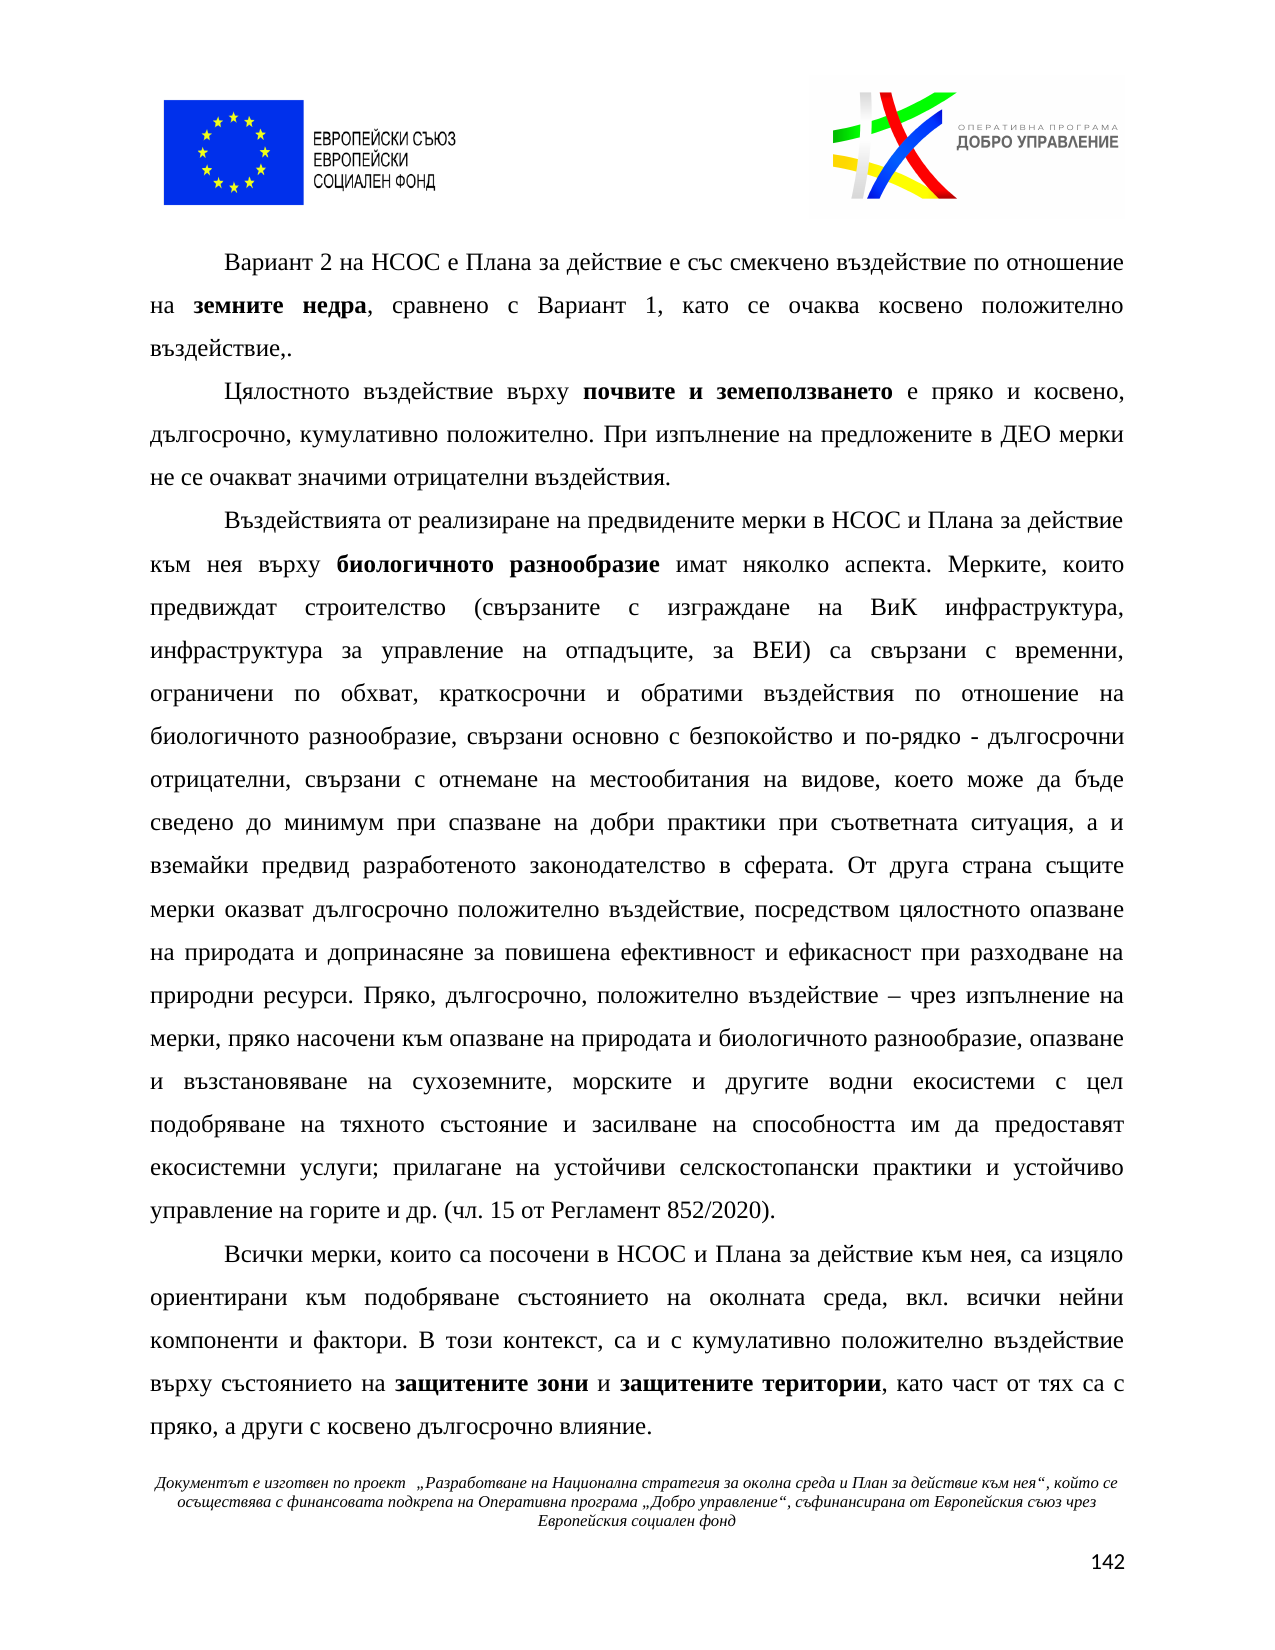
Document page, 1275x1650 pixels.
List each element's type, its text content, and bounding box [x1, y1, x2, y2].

text Цялостното въздействие върху почвите и земеползването е пряко и косвено, дългосрочно, кумулативно положително. При изпълнение на предложените в ДЕО мерки не се очакват значими отрицателни въздействия. [150, 376, 1125, 491]
list Всички мерки, които са посочени в НСОС и Плана за действие към нея, са изцяло ориентирани към подобряване състоянието на околната среда, вкл. всички нейни компоненти и фактори. В този контекст, са и с кумулативно положително въздействие върху състоянието на защитените зони и защитените територии, като част от тях са с пряко, а други с косвено дългосрочно влияние. [150, 1239, 1125, 1440]
picture [808, 75, 1125, 219]
text Въздействията от реализиране на предвидените мерки в НСОС и Плана за действие към нея върху биологичното разнообразие имат няколко аспекта. Мерките, които предвиждат строителство (свързаните с изграждане на ВиК инфраструктура, инфраструктура за управление на отпадъците, за ВЕИ) са свързани с временни, ограничени по обхват, краткосрочни и обратими въздействия по отношение на биологичното разнообразие, свързани основно с безпокойство и по-рядко - дългосрочни отрицателни, свързани с отнемане на местообитания на видове, което може да бъде сведено до минимум при спазване на добри практики при съответната ситуация, а и вземайки предвид разработеното законодателство в сферата. От друга страна същите мерки оказват дългосрочно положително въздействие, посредством цялостното опазване на природата и допринасяне за повишена ефективност и ефикасност при разходване на природни ресурси. Пряко, дългосрочно, положително въздействие – чрез изпълнение на мерки, пряко насочени към опазване на природата и биологичното разнообразие, опазване и възстановяване на сухоземните, морските и другите водни екосистеми с цел подобряване на тяхното състояние и засилване на способността им да предоставят екосистемни услуги; прилагане на устойчиви селскостопански практики и устойчиво управление на горите и др. (чл. 15 от Регламент 852/2020). [150, 506, 1125, 1224]
list Вариант 2 на НСОС е Плана за действие е със смекчено въздействие по отношение на земните недра, сравнено с Вариант 1, като се очаква косвено положително въздействие,. [150, 247, 1125, 362]
picture [150, 88, 484, 219]
